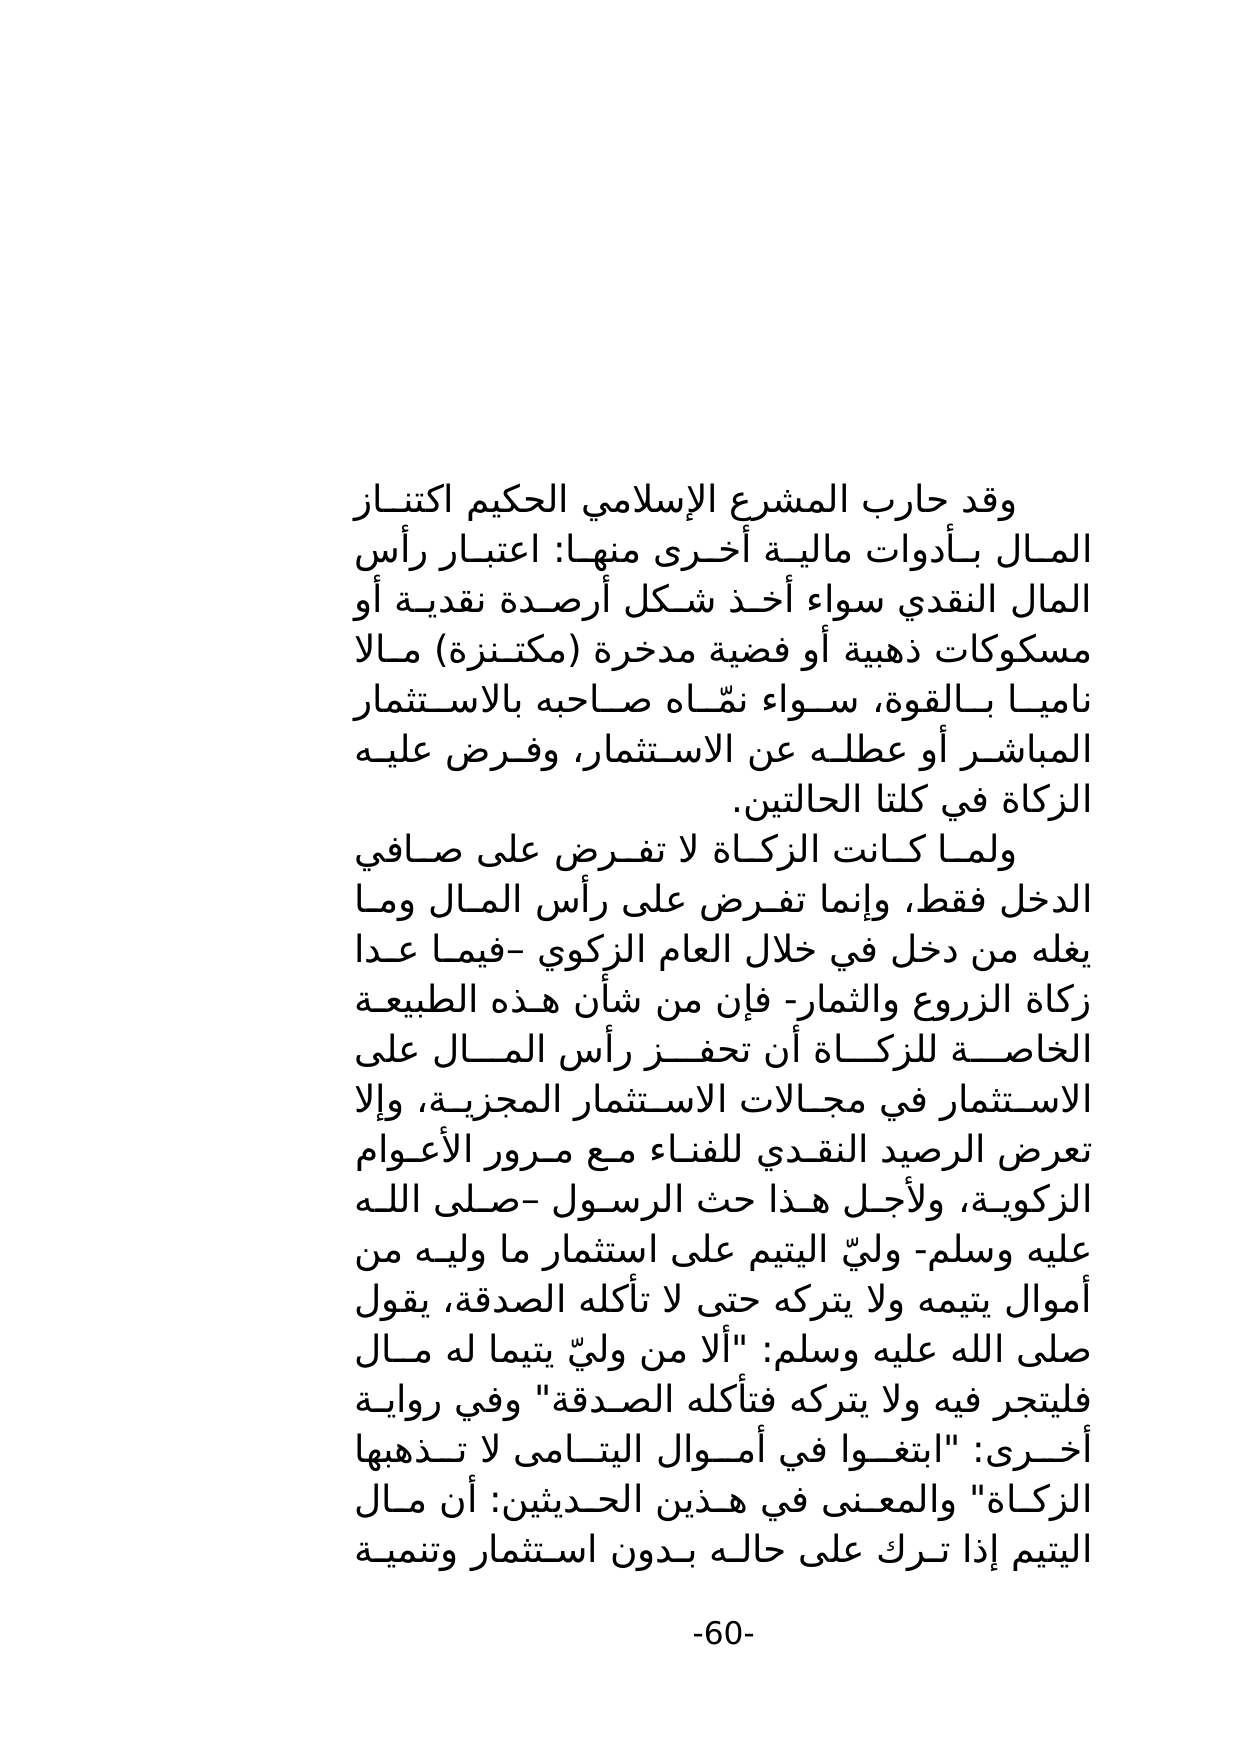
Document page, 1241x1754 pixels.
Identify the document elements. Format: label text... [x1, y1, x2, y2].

text وقد حارب المشرع الإسلامي الحكيم اكتناز المال بأدوات مالية أخرى منها: اعتبار رأس المال النقدي سواء أخذ شكل أرصدة نقدية أو مسكوكات ذهبية أو فضية مدخرة (مكتنزة) مالا ناميا بالقوة، سواء نمّاه صاحبه بالاستثمار المباشر أو عطله عن الاستثمار، وفرض عليه الزكاة في كلتا الحالتين. [354, 472, 1092, 822]
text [354, 822, 1092, 1572]
